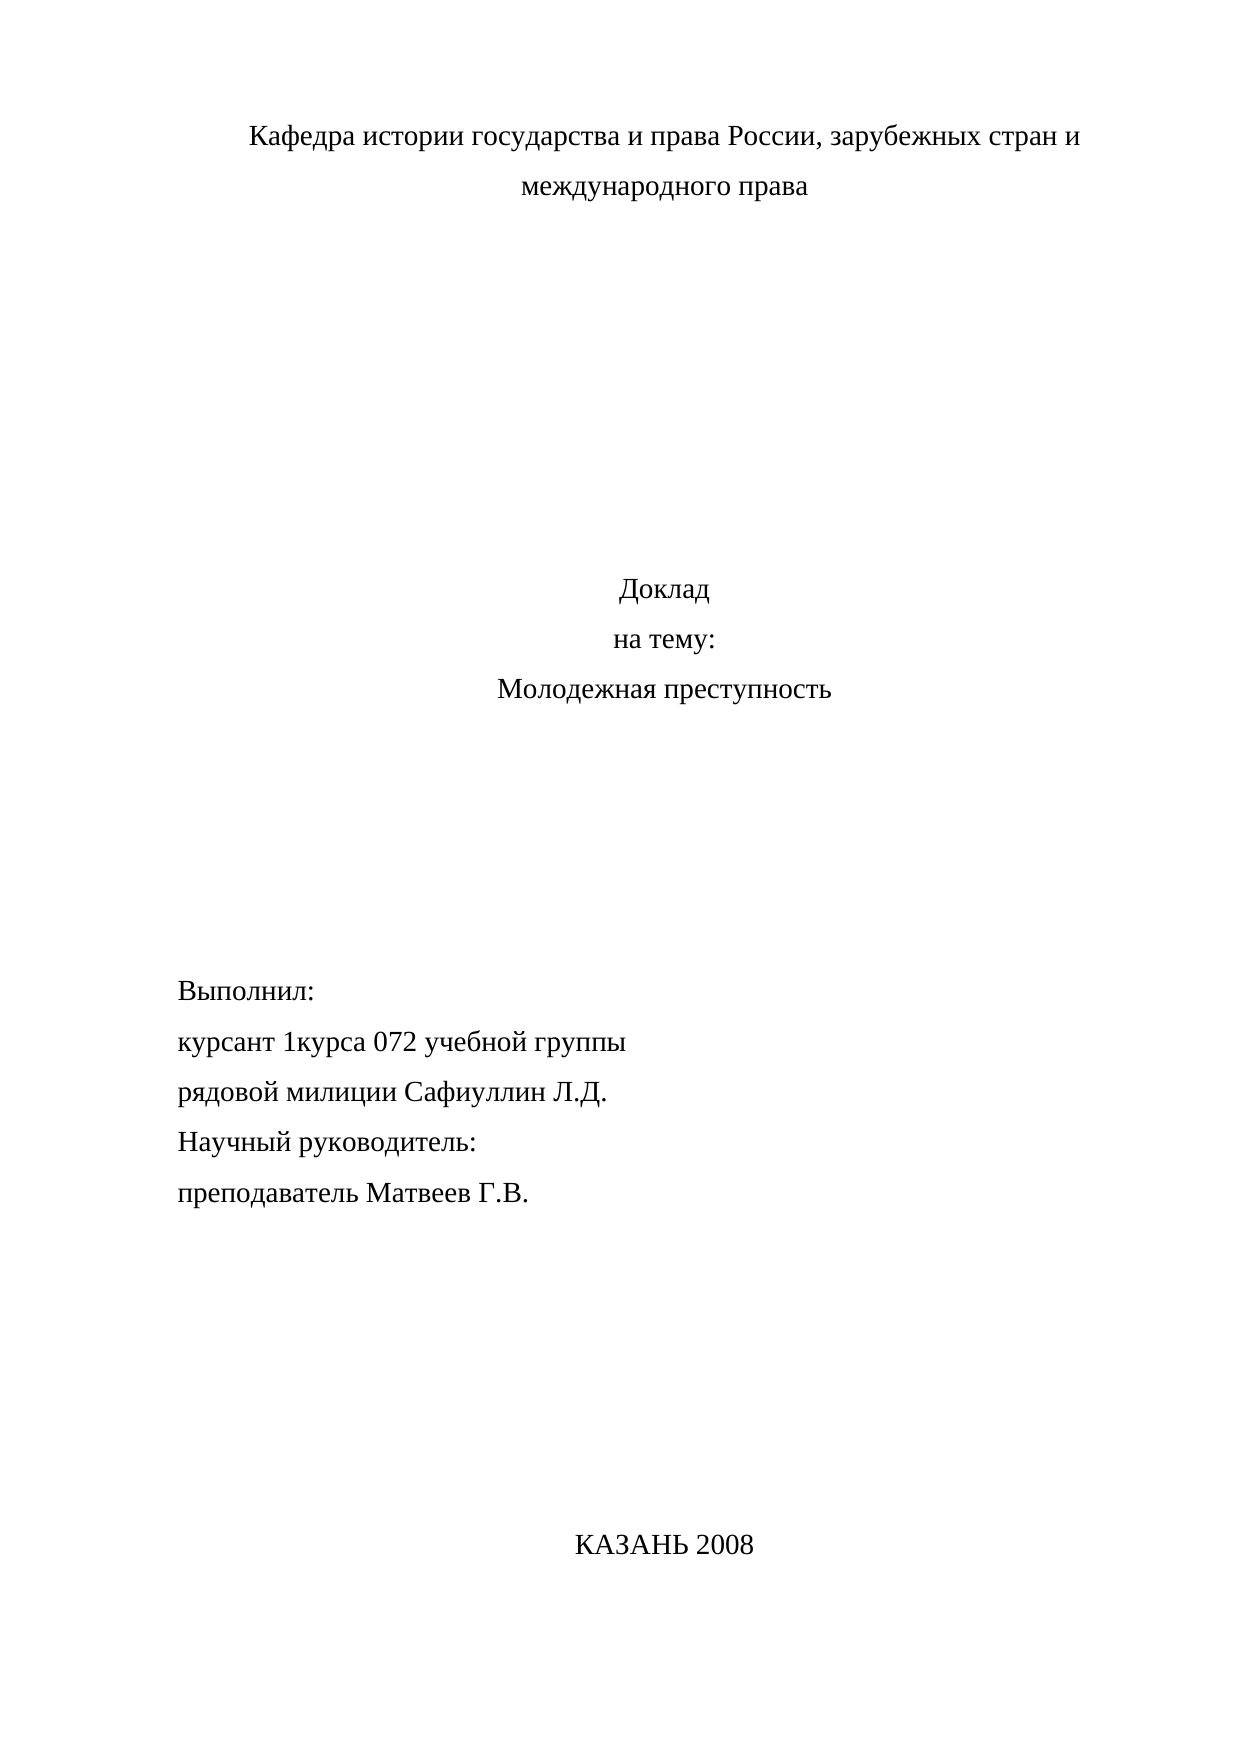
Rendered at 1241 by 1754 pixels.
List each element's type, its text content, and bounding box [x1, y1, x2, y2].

text курсант 1курса 072 учебной группы [177, 1024, 1152, 1057]
text преподаватель Матвеев Г.В. [177, 1175, 1152, 1208]
text Выполнил: [177, 973, 1152, 1007]
text рядовой милиции Сафиуллин Л.Д. [177, 1074, 1152, 1108]
text Кафедра истории государства и права России, зарубежных стран и международного права [177, 118, 1152, 202]
text на тему: [177, 621, 1152, 655]
text Доклад [177, 571, 1152, 604]
text КАЗАНЬ 2008 [177, 1527, 1152, 1560]
text Научный руководитель: [177, 1124, 1152, 1158]
text Молодежная преступность [177, 672, 1152, 705]
